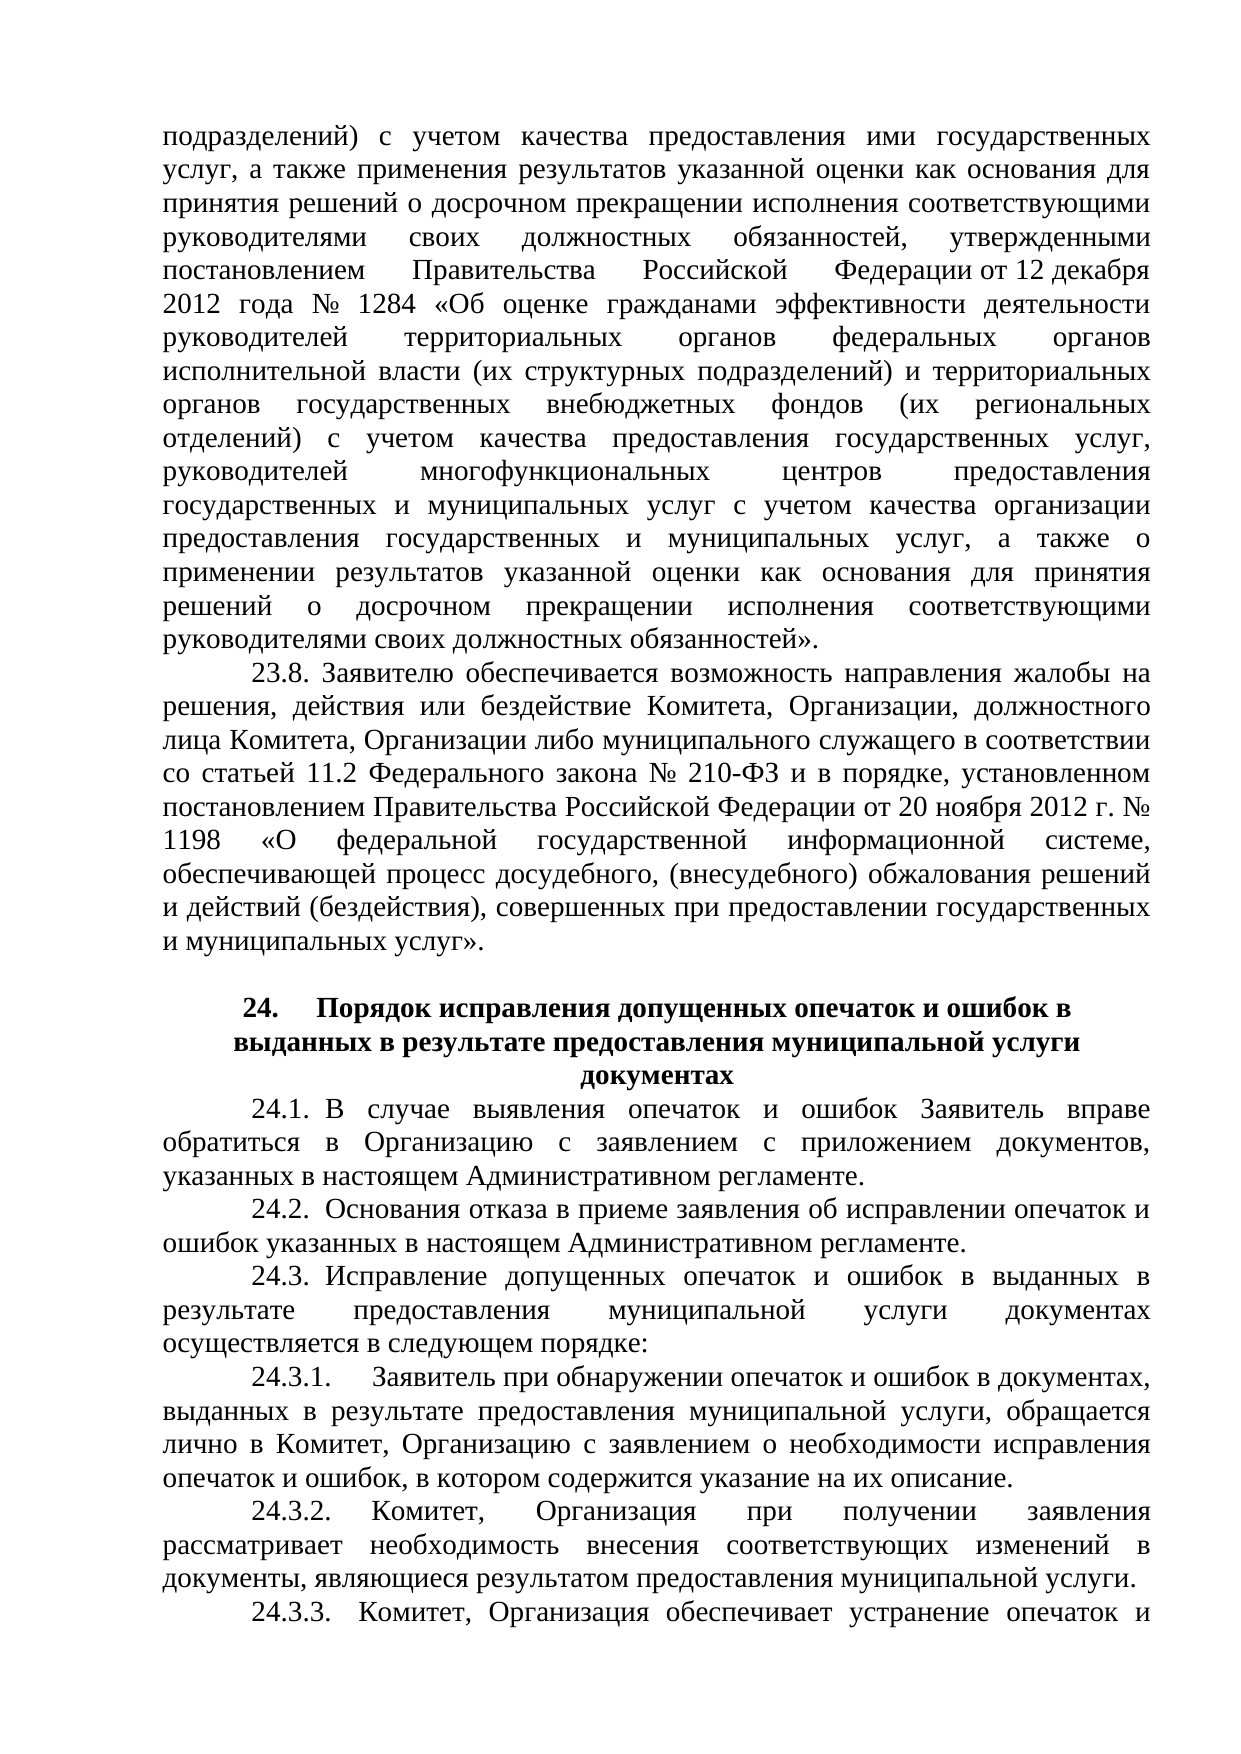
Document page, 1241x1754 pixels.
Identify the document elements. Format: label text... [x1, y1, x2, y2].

list Исправление допущенных опечаток и ошибок в выданных в результате предоставления муниципальной услуги документах осуществляется в следующем порядке: [162, 1258, 1151, 1359]
list Основания отказа в приеме заявления об исправлении опечаток и ошибок указанных в настоящем Административном регламенте. [162, 1191, 1151, 1258]
list Заявителю обеспечивается возможность направления жалобы на решения, действия или бездействие Комитета, Организации, должностного лица Комитета, Организации либо муниципального служащего в соответствии со статьей 11.2 Федерального закона № 210-ФЗ и в порядке, установленном постановлением Правительства Российской Федерации от 20 ноября 2012 г. № 1198 «О федеральной государственной информационной системе, обеспечивающей процесс досудебного, (внесудебного) обжалования решений и действий (бездействия), совершенных при предоставлении государственных и муниципальных услуг». [162, 655, 1151, 957]
text выданных в результате предоставления муниципальной услуги документах [162, 1024, 1151, 1091]
list В случае выявления опечаток и ошибок Заявитель вправе обратиться в Организацию с заявлением с приложением документов, указанных в настоящем Административном регламенте. [162, 1091, 1151, 1191]
subtitle Порядок исправления допущенных опечаток и ошибок в [162, 990, 1151, 1024]
list Заявитель при обнаружении опечаток и ошибок в документах, выданных в результате предоставления муниципальной услуги, обращается лично в Комитет, Организацию с заявлением о необходимости исправления опечаток и ошибок, в котором содержится указание на их описание. [162, 1359, 1151, 1493]
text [162, 118, 1151, 655]
list Комитет, Организация при получении заявления рассматривает необходимость внесения соответствующих изменений в документы, являющиеся результатом предоставления муниципальной услуги. [162, 1493, 1151, 1594]
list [162, 1594, 1151, 1627]
